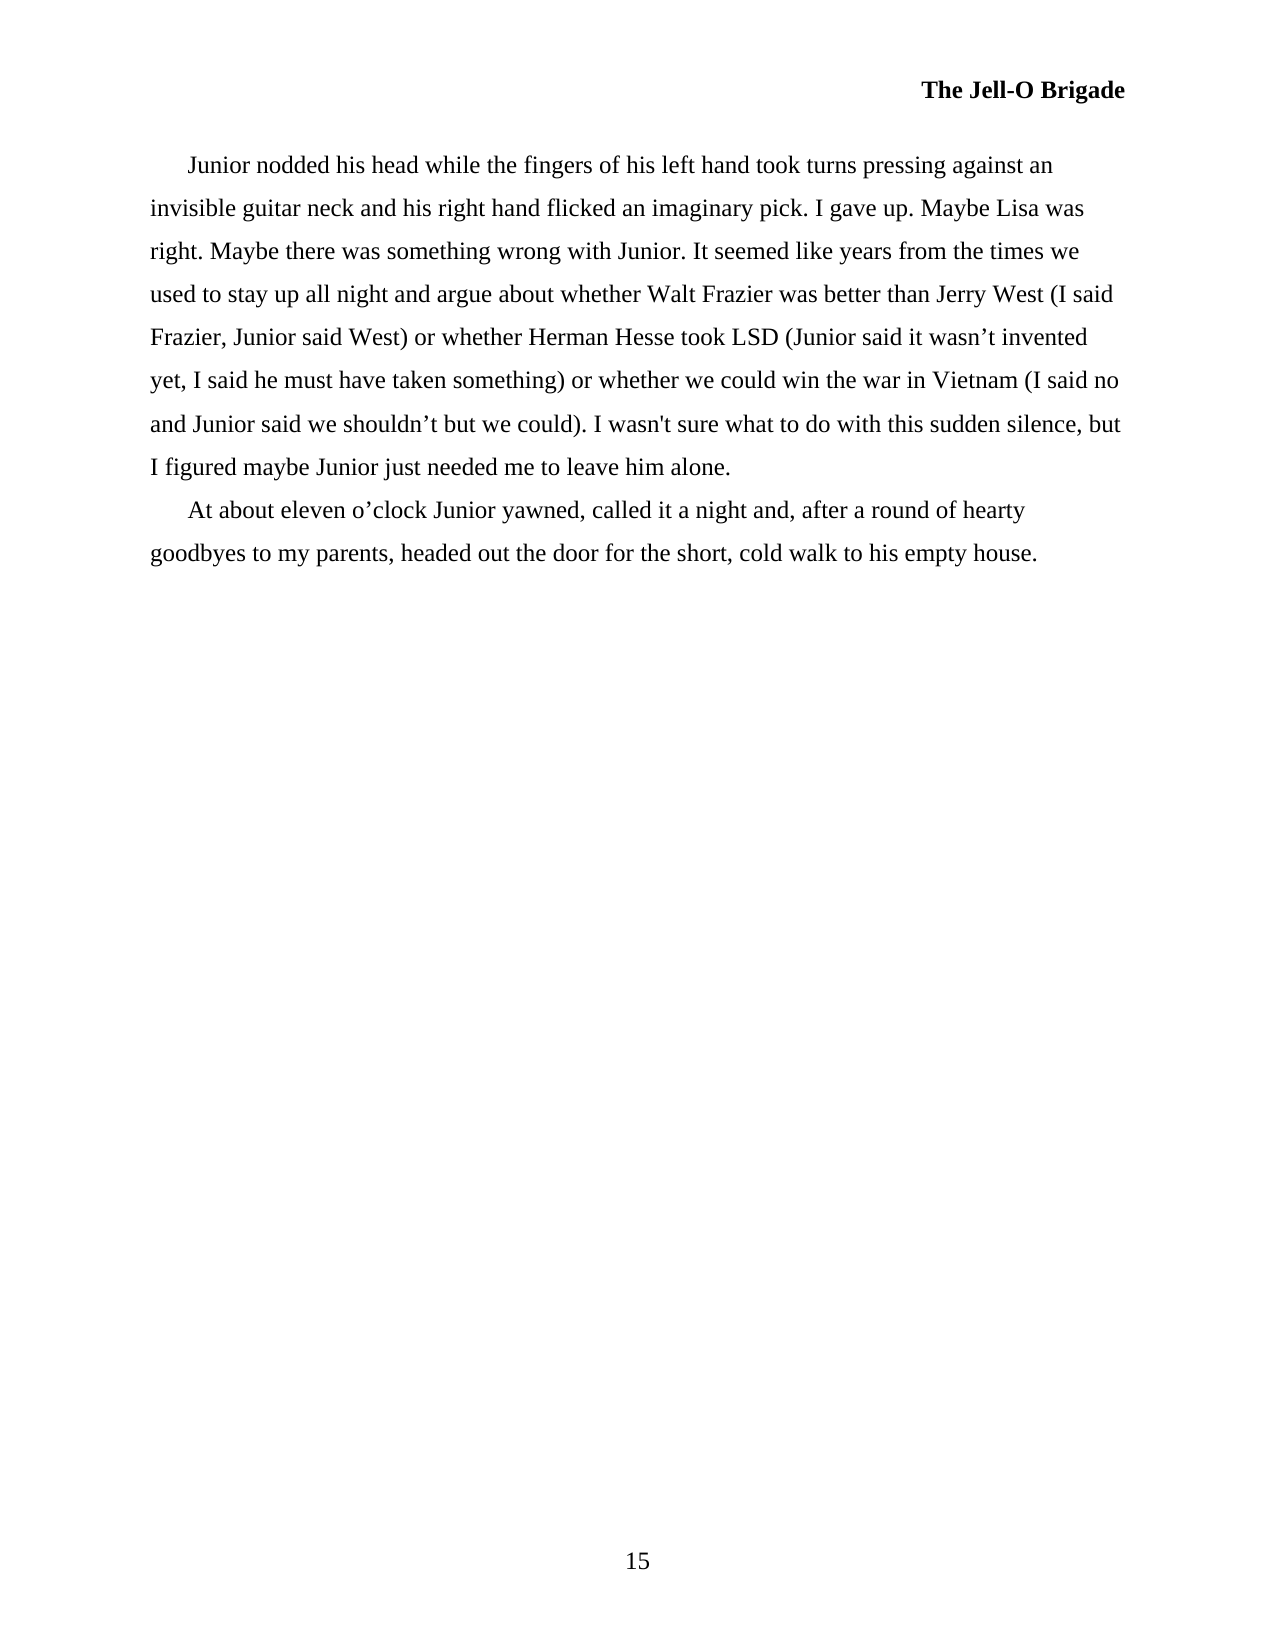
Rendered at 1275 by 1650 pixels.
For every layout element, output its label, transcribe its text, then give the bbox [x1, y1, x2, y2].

text Junior nodded his head while the fingers of his left hand took turns pressing against an invisible guitar neck and his right hand flicked an imaginary pick. I gave up. Maybe Lisa was right. Maybe there was something wrong with Junior. It seemed like years from the times we used to stay up all night and argue about whether Walt Frazier was better than Jerry West (I said Frazier, Junior said West) or whether Herman Hesse took LSD (Junior said it wasn’t invented yet, I said he must have taken something) or whether we could win the war in Vietnam (I said no and Junior said we shouldn’t but we could). I wasn't sure what to do with this sudden silence, but I figured maybe Junior just needed me to leave him alone. [150, 150, 1125, 481]
text At about eleven o’clock Junior yawned, called it a night and, after a round of hearty goodbyes to my parents, headed out the door for the short, cold walk to his empty house. [150, 495, 1125, 567]
